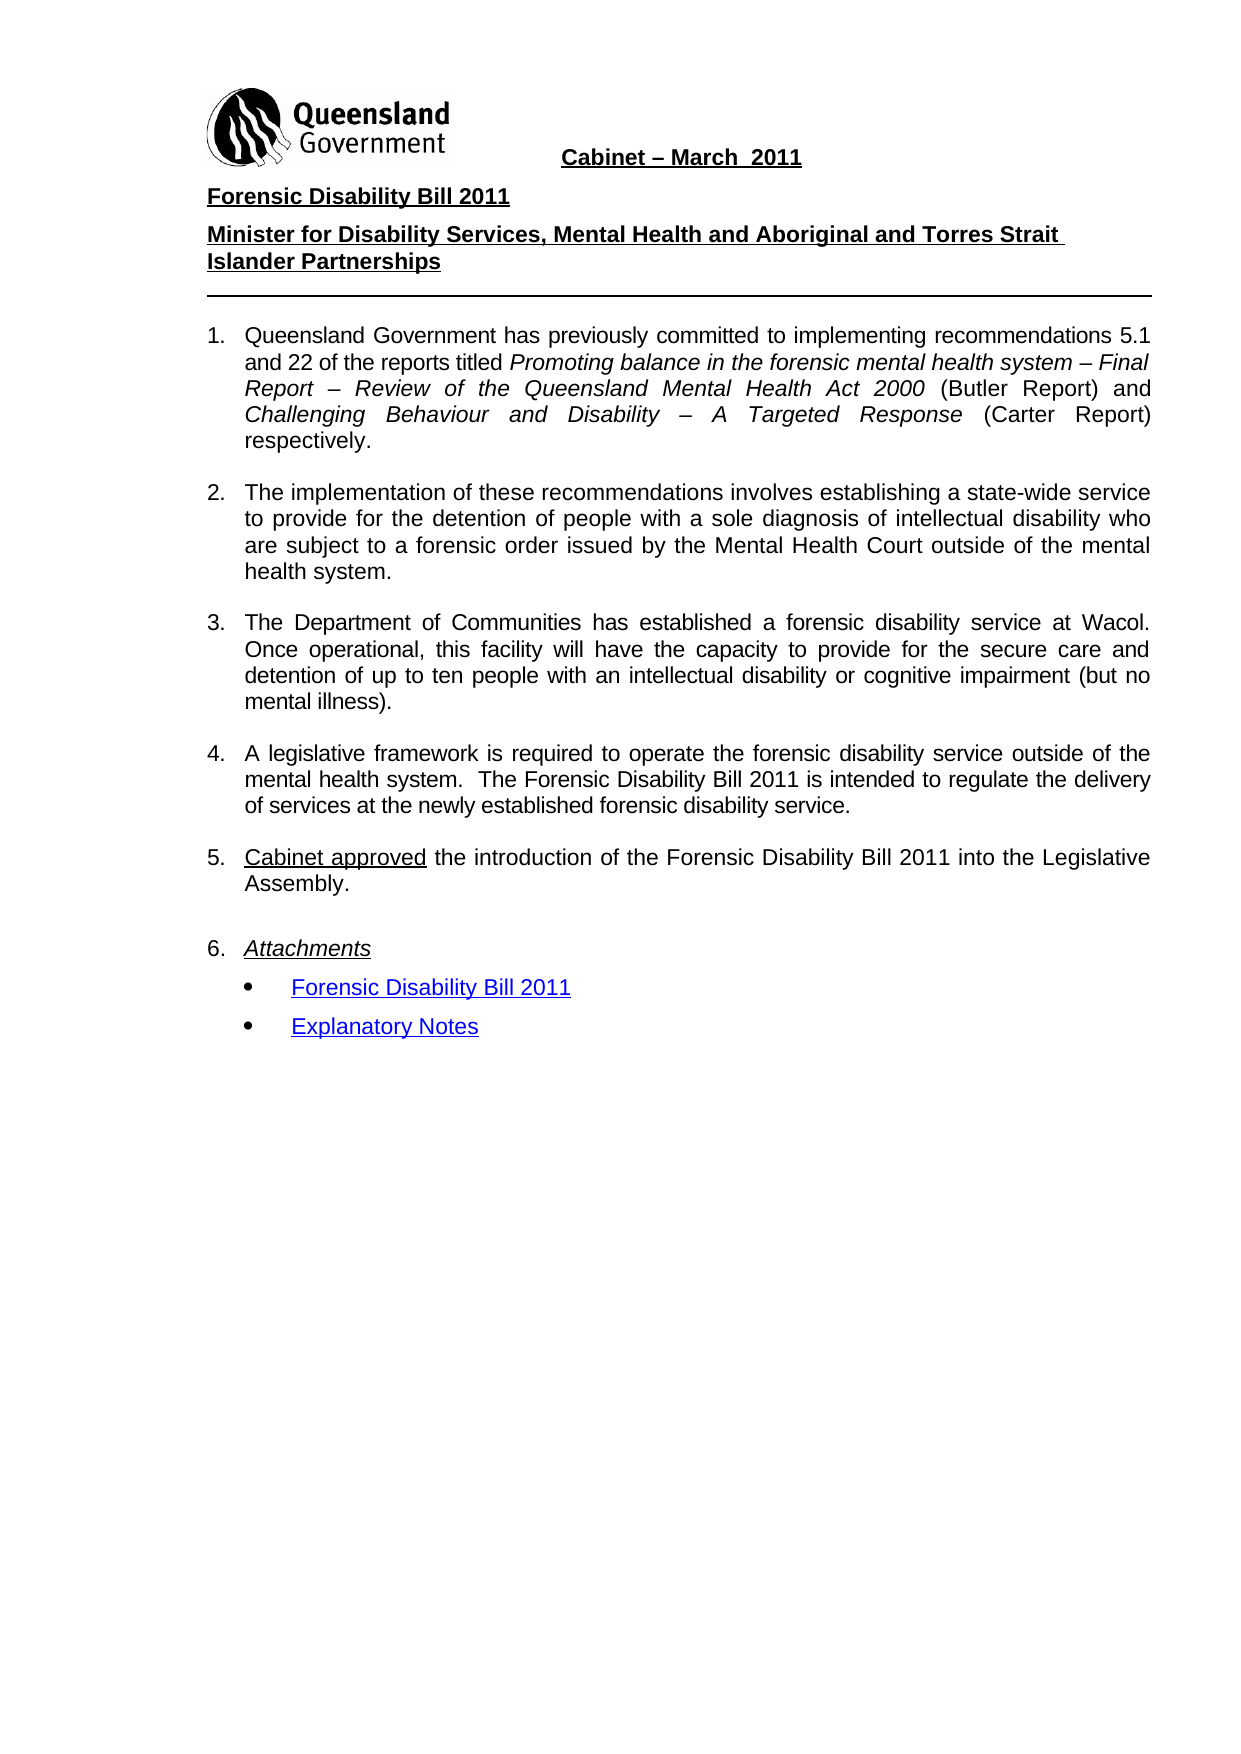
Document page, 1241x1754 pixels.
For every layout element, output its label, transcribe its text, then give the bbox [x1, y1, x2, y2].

list The Department of Communities has established a forensic disability service at Wacol. Once operational, this facility will have the capacity to provide for the secure care and detention of up to ten people with an intellectual disability or cognitive impairment (but no mental illness). [207, 609, 1152, 715]
list Forensic Disability Bill 2011 [244, 974, 1152, 1001]
list Attachments [207, 935, 1152, 962]
list A legislative framework is required to operate the forensic disability service outside of the mental health system. The Forensic Disability Bill 2011 is intended to regulate the delivery of services at the newly established forensic disability service. [207, 740, 1152, 819]
list The implementation of these recommendations involves establishing a state-wide service to provide for the detention of people with a sole diagnosis of intellectual disability who are subject to a forensic order issued by the outside of the mental health system. [207, 479, 1152, 584]
list Cabinet approved the introduction of the Forensic Disability Bill 2011 into the Legislative Assembly. [207, 844, 1152, 896]
list Explanatory Notes [244, 1013, 1152, 1040]
list Queensland Government has previously committed to implementing recommendations 5.1 and 22 of the reports titled Promoting balance in the forensic mental health system – Final Report – Review of the Mental Health Act 2000 (Butler Report) and Challenging Behaviour and Disability – A Targeted Response (Carter Report) respectively. [207, 322, 1152, 454]
picture [206, 88, 449, 167]
